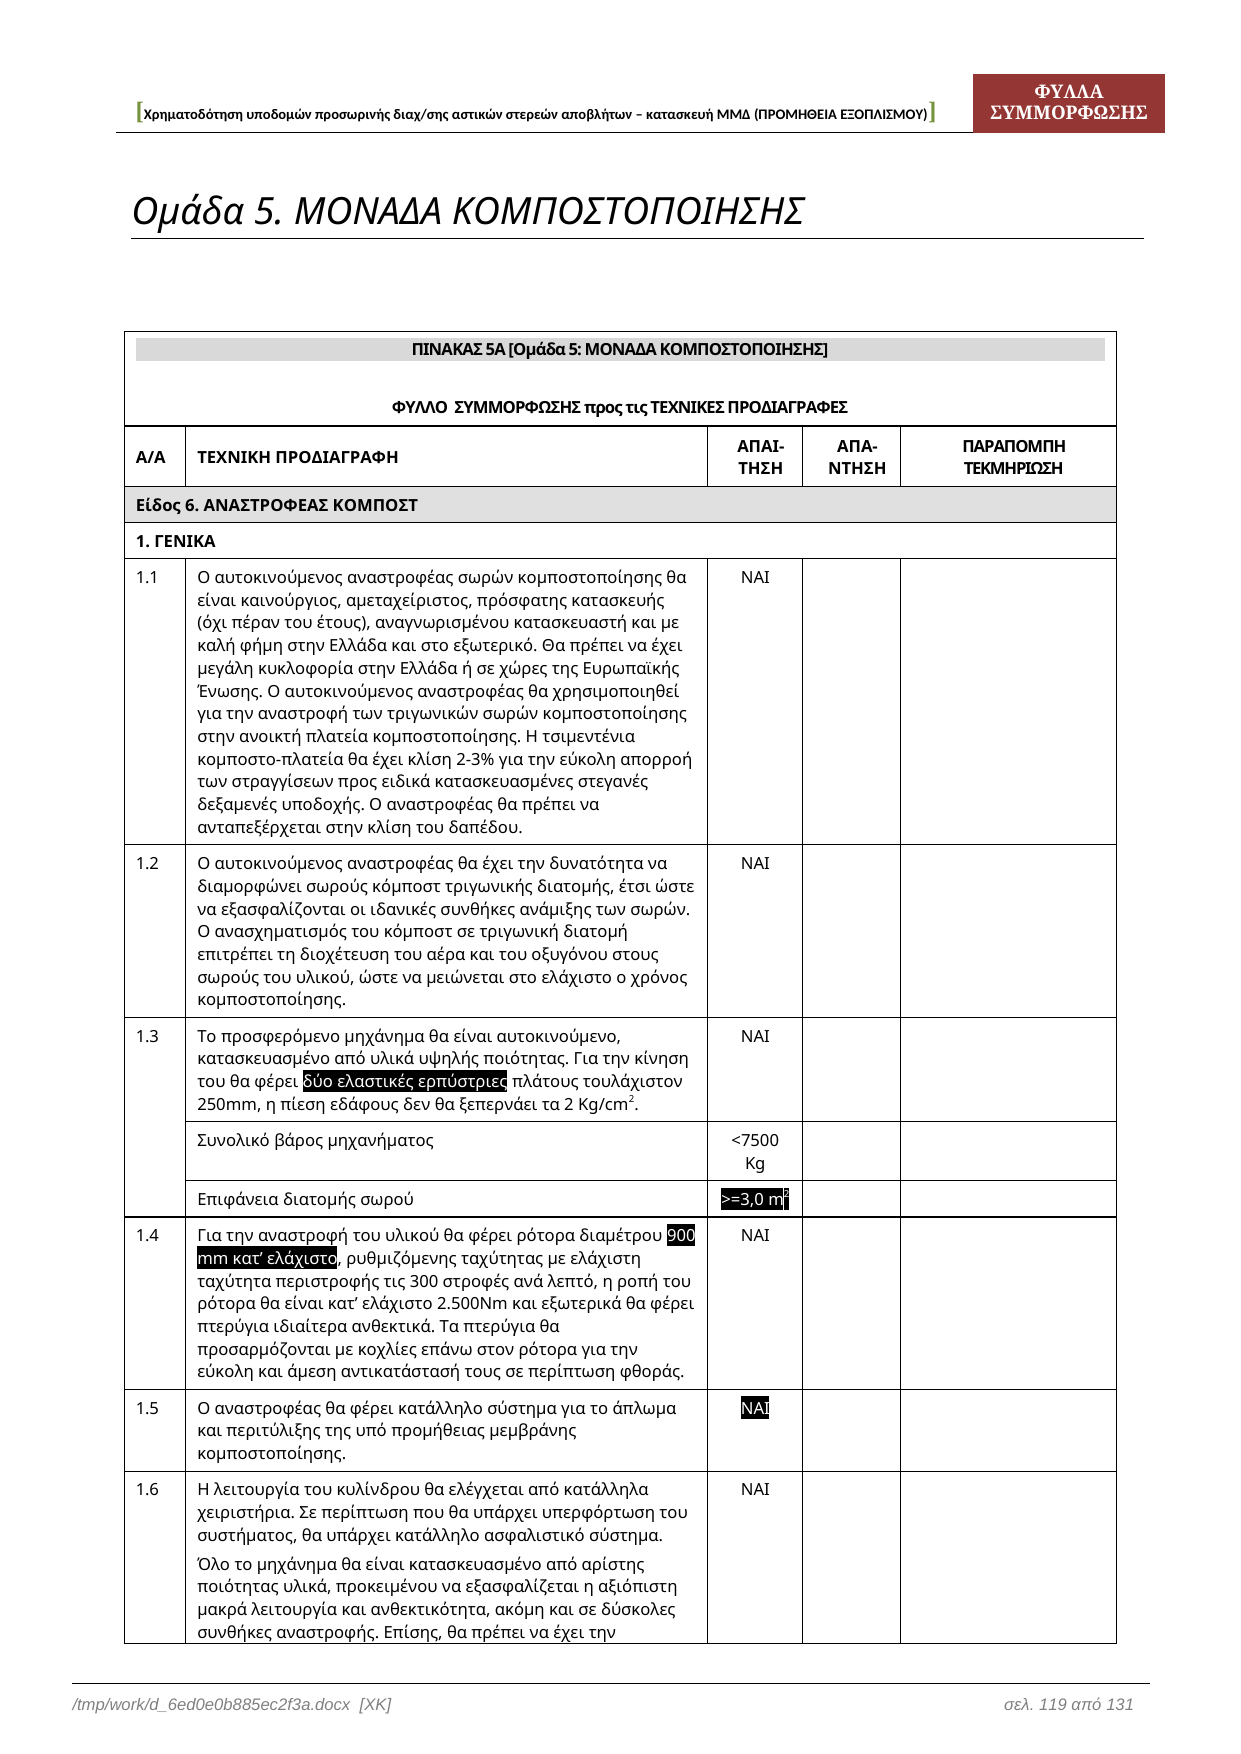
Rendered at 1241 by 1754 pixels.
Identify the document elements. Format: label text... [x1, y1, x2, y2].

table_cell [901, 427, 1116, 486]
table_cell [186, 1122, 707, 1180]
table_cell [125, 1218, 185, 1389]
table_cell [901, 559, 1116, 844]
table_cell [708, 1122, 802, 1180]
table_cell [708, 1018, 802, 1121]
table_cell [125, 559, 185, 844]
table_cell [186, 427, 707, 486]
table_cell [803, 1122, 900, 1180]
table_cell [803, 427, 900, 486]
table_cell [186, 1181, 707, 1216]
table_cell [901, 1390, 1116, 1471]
text Ομάδα 5. ΜΟΝΑΔΑ ΚΟΜΠΟΣΤΟΠΟΙΗΣΗΣ [131, 184, 1144, 238]
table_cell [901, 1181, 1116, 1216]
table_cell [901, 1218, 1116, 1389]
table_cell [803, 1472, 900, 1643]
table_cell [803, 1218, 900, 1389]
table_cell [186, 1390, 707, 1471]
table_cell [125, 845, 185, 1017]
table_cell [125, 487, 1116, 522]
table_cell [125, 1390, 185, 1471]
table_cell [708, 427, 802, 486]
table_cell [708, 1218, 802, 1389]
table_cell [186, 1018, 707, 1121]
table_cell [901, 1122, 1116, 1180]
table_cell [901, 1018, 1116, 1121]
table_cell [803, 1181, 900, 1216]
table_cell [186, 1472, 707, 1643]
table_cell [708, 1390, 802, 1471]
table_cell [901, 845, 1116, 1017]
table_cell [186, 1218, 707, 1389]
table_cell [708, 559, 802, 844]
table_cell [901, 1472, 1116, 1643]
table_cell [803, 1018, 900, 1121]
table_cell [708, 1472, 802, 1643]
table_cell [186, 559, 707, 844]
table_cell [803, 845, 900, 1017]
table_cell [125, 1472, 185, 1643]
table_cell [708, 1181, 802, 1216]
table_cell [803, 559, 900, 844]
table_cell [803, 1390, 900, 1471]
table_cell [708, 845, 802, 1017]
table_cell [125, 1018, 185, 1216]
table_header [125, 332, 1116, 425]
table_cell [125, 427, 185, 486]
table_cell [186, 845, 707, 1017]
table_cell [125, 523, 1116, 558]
